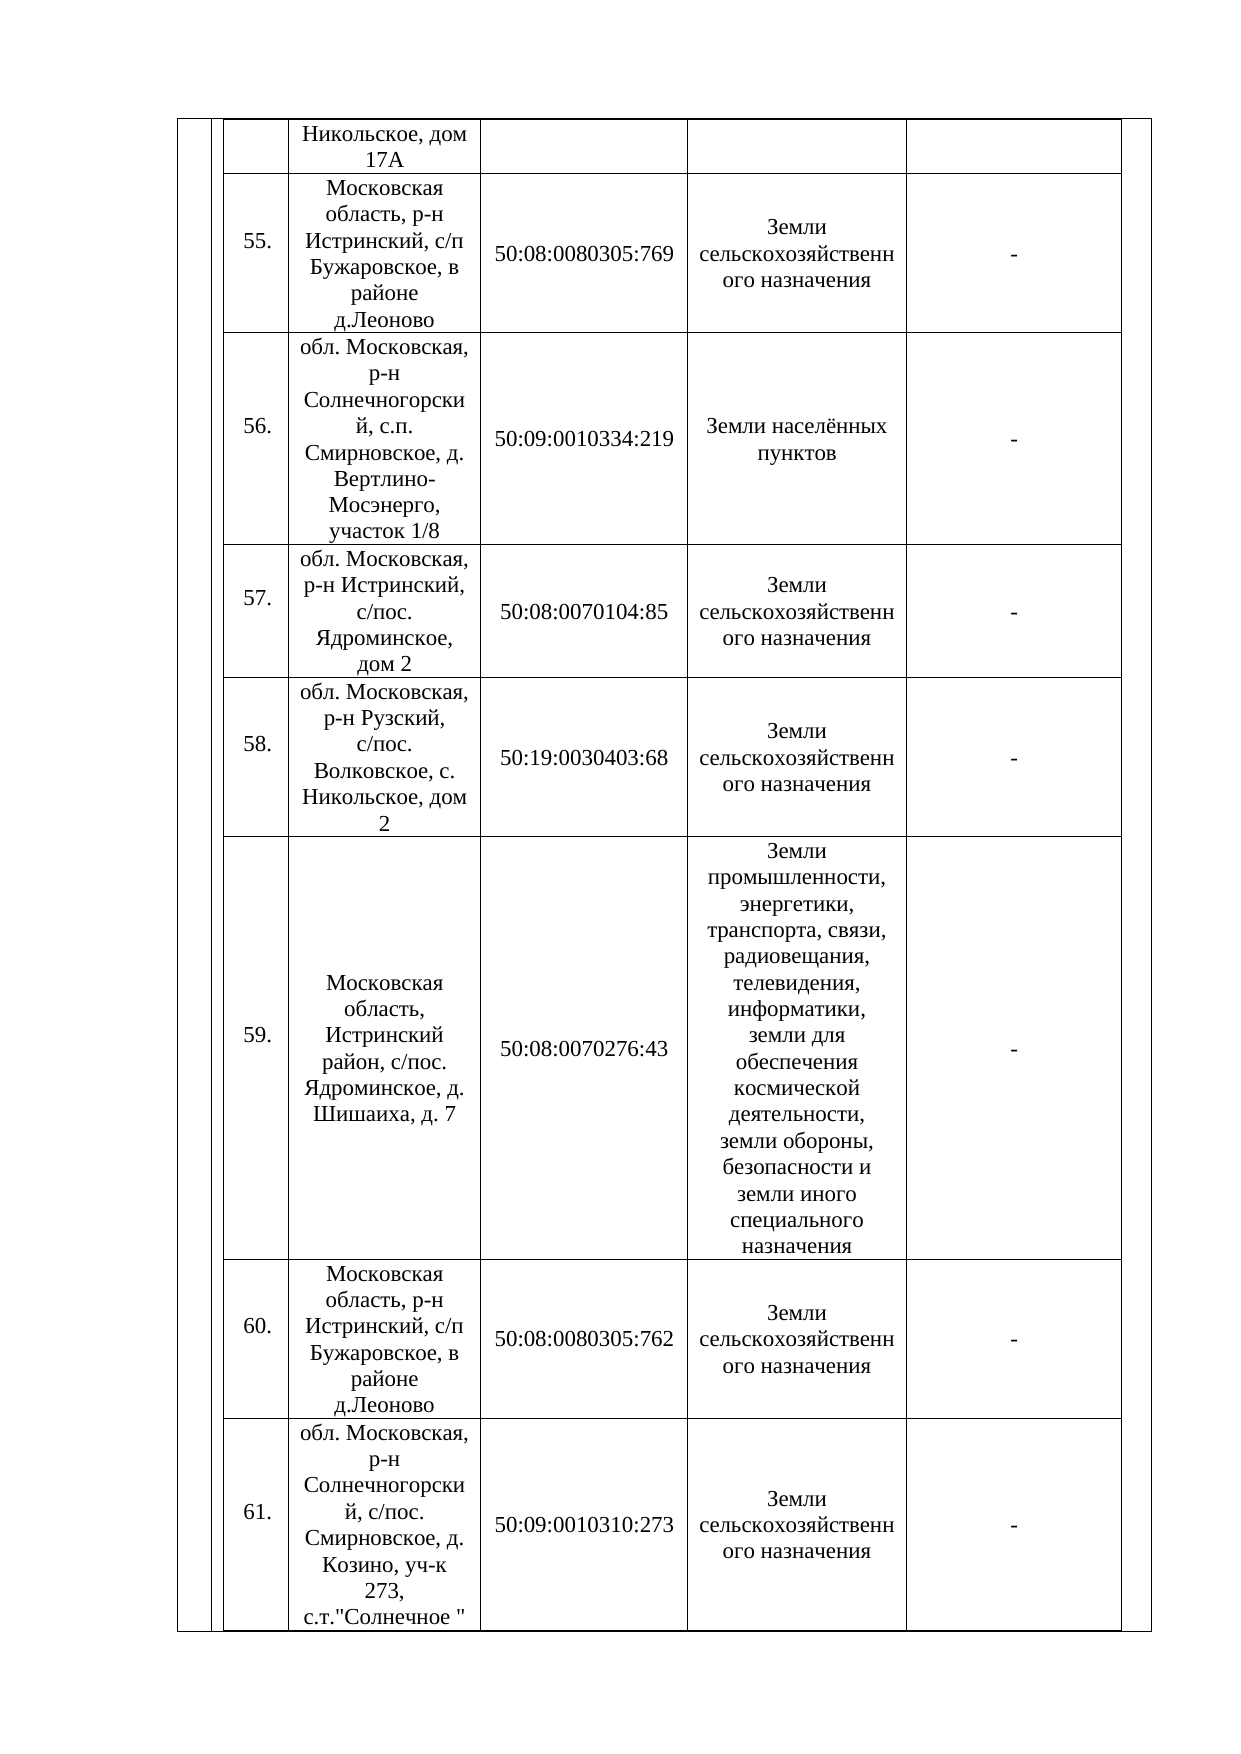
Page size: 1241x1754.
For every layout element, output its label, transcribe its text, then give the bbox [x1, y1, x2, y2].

table_cell [212, 119, 223, 1631]
table_cell [289, 333, 480, 544]
table_cell [907, 174, 1121, 332]
table_cell [481, 120, 687, 173]
table_cell [289, 120, 480, 173]
table_cell [224, 1260, 288, 1418]
table_cell [224, 174, 288, 332]
table_cell [289, 545, 480, 677]
table_cell [907, 678, 1121, 836]
table_cell [224, 678, 288, 836]
table_cell [688, 837, 906, 1259]
table_cell [289, 174, 480, 332]
table_cell [688, 333, 906, 544]
table_cell [907, 837, 1121, 1259]
table_cell 3 [178, 119, 211, 1631]
table_cell [224, 333, 288, 544]
table_cell [481, 678, 687, 836]
table_cell [481, 1419, 687, 1630]
table_cell [481, 837, 687, 1259]
table_cell [481, 174, 687, 332]
table_cell [1122, 119, 1151, 1631]
table_cell [688, 174, 906, 332]
table_cell [907, 1419, 1121, 1630]
table_cell [224, 1419, 288, 1630]
table_cell [907, 1260, 1121, 1418]
table_cell [907, 545, 1121, 677]
table_cell [688, 120, 906, 173]
table_cell [907, 333, 1121, 544]
table_cell [907, 120, 1121, 173]
table_cell [481, 333, 687, 544]
table_cell [224, 120, 288, 173]
table_cell [224, 837, 288, 1259]
table_cell [688, 545, 906, 677]
table_cell [688, 1419, 906, 1630]
table_cell [688, 1260, 906, 1418]
table_cell [289, 1419, 480, 1630]
table_cell [224, 545, 288, 677]
table_cell [289, 678, 480, 836]
table_cell [289, 1260, 480, 1418]
table_cell [481, 545, 687, 677]
table_cell [688, 678, 906, 836]
table_cell [289, 837, 480, 1259]
table_cell [481, 1260, 687, 1418]
